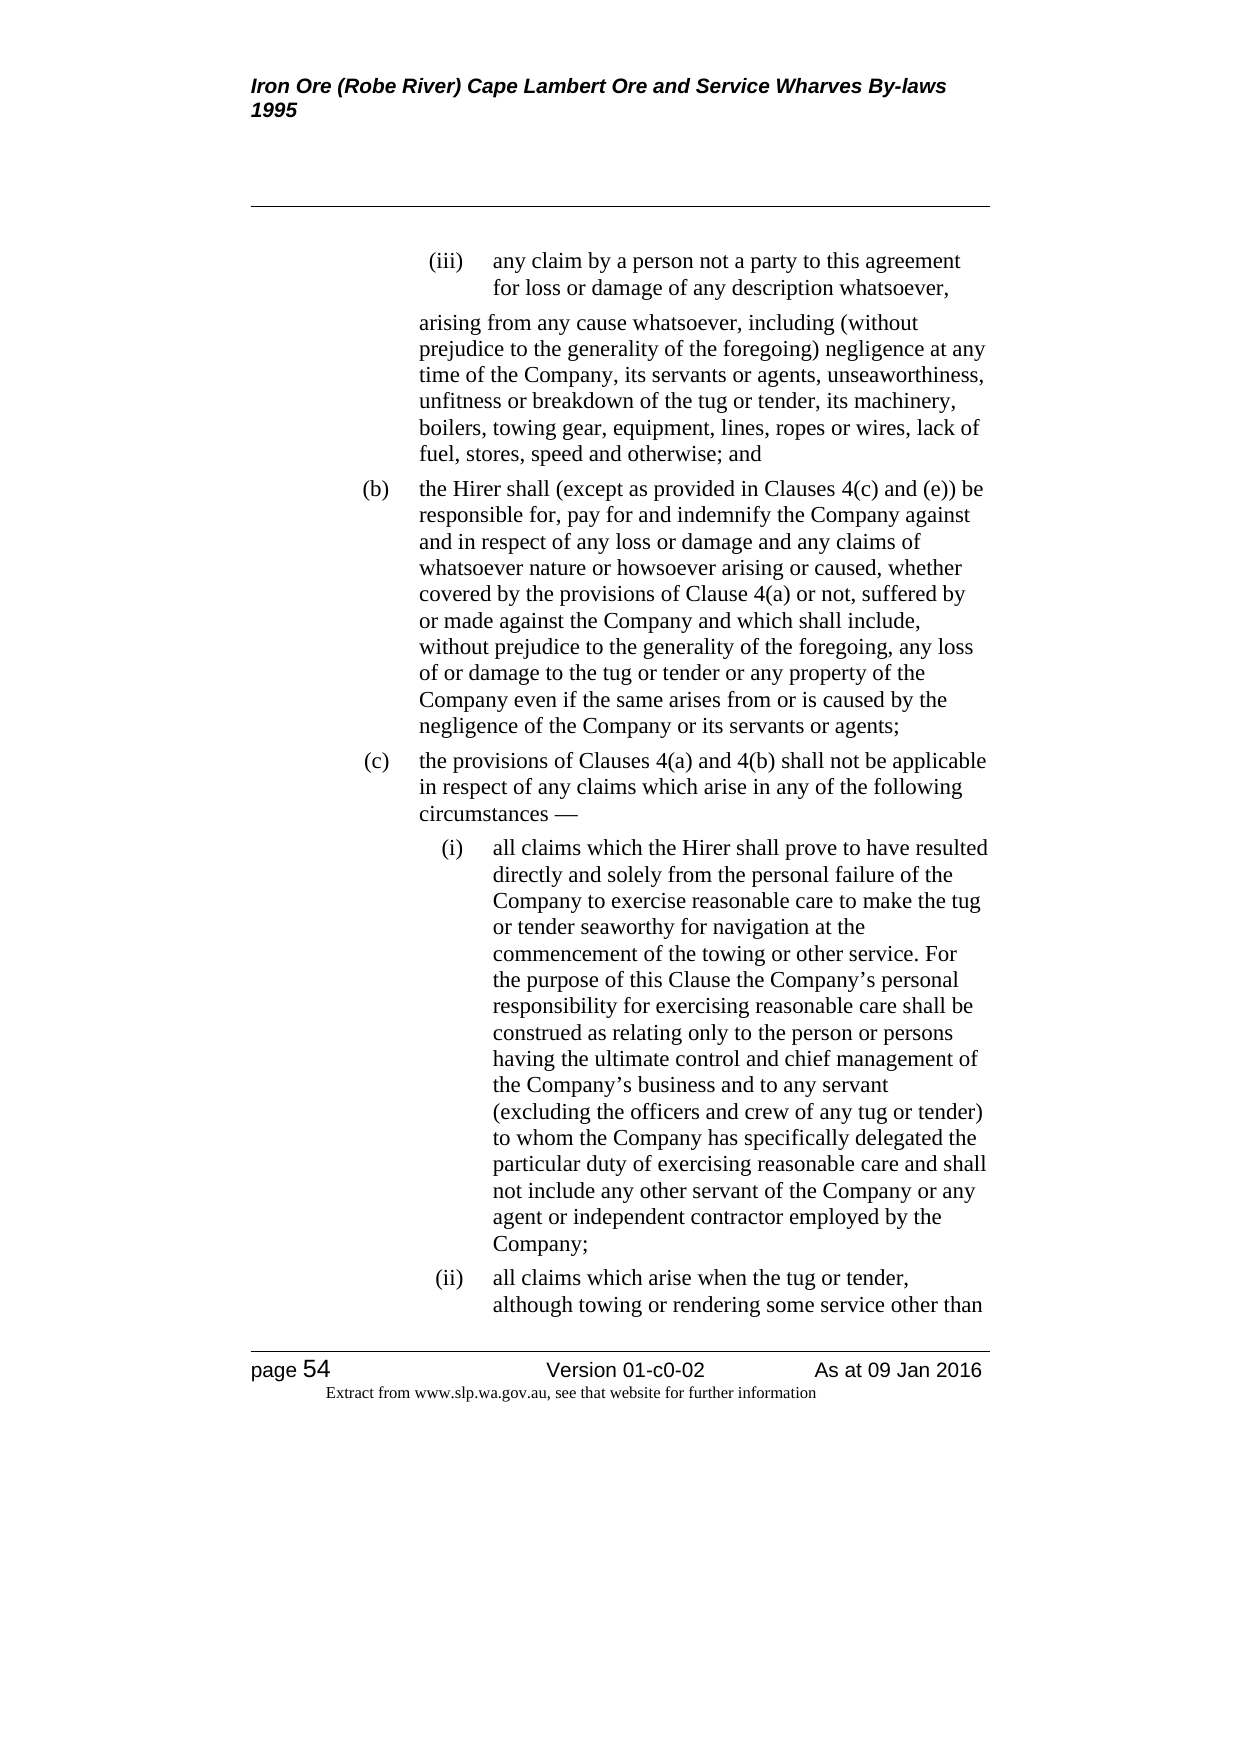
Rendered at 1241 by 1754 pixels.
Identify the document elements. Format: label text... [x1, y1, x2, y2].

text (i) all claims which the Hirer shall prove to have resulted directly and solely from the personal failure of the Company to exercise reasonable care to make the tug or tender seaworthy for navigation at the commencement of the towing or other service. For the purpose of this Clause the Company’s personal responsibility for exercising reasonable care shall be construed as relating only to the person or persons having the ultimate control and chief management of the Company’s business and to any servant (excluding the officers and crew of any tug or tender) to whom the Company has specifically delegated the particular duty of exercising reasonable care and shall not include any other servant of the Company or any agent or independent contractor employed by the Company; [251, 834, 990, 1256]
text arising from any cause whatsoever, including (without prejudice to the generality of the foregoing) negligence at any time of the Company, its servants or agents, unseaworthiness, unfitness or breakdown of the tug or tender, its machinery, boilers, towing gear, equipment, lines, ropes or wires, lack of fuel, stores, speed and otherwise; and [251, 308, 990, 467]
text (c) the provisions of Clauses 4(a) and 4(b) shall not be applicable in respect of any claims which arise in any of the following circumstances — [251, 747, 990, 826]
text (iii) any claim by a person not a party to this agreement for loss or damage of any description whatsoever, [251, 247, 990, 300]
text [251, 1264, 990, 1317]
text (b) the Hirer shall (except as provided in Clauses 4(c) and (e)) be responsible for, pay for and indemnify the Company against and in respect of any loss or damage and any claims of whatsoever nature or howsoever arising or caused, whether covered by the provisions of Clause 4(a) or not, suffered by or made against the Company and which shall include, without prejudice to the generality of the foregoing, any loss of or damage to the tug or tender or any property of the Company even if the same arises from or is caused by the negligence of the Company or its servants or agents; [251, 475, 990, 738]
